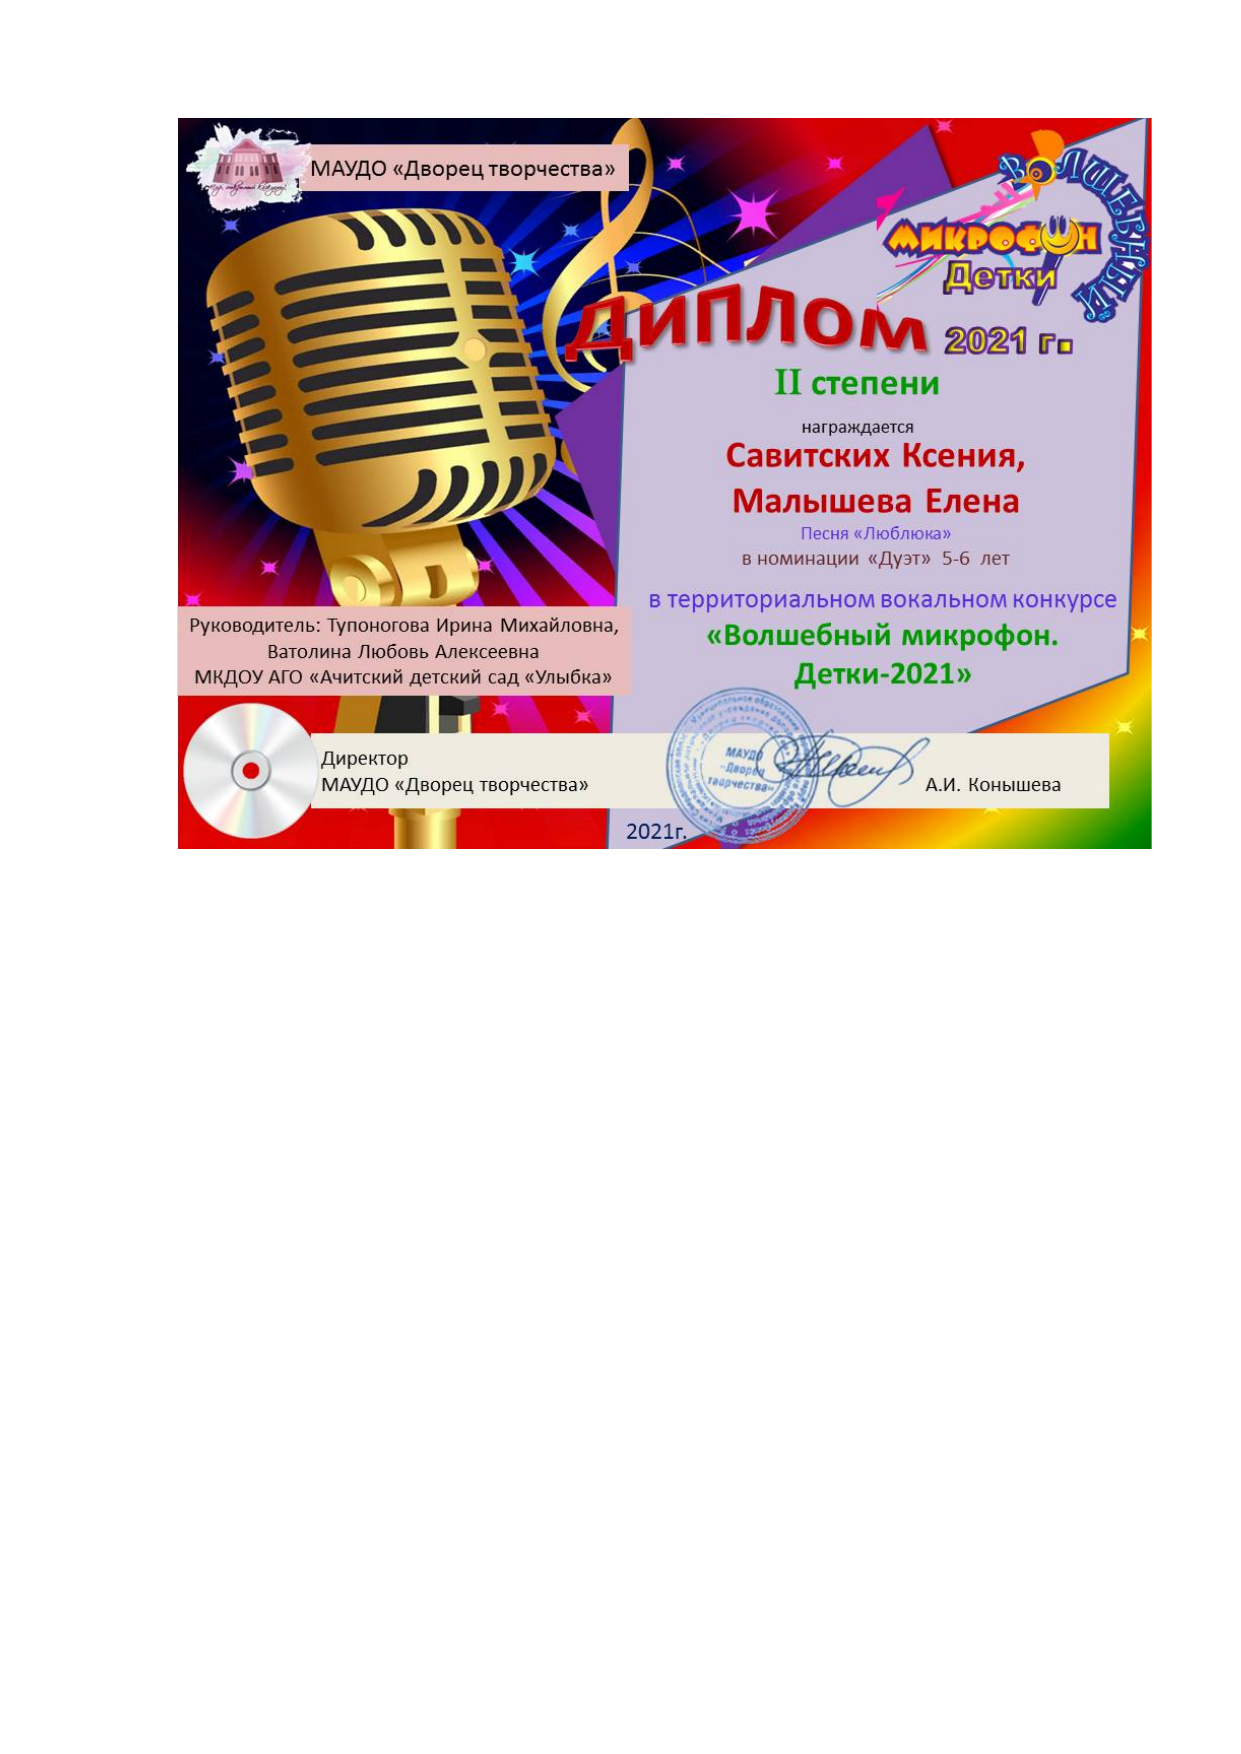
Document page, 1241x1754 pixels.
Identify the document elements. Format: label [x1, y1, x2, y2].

picture [177, 118, 1152, 849]
